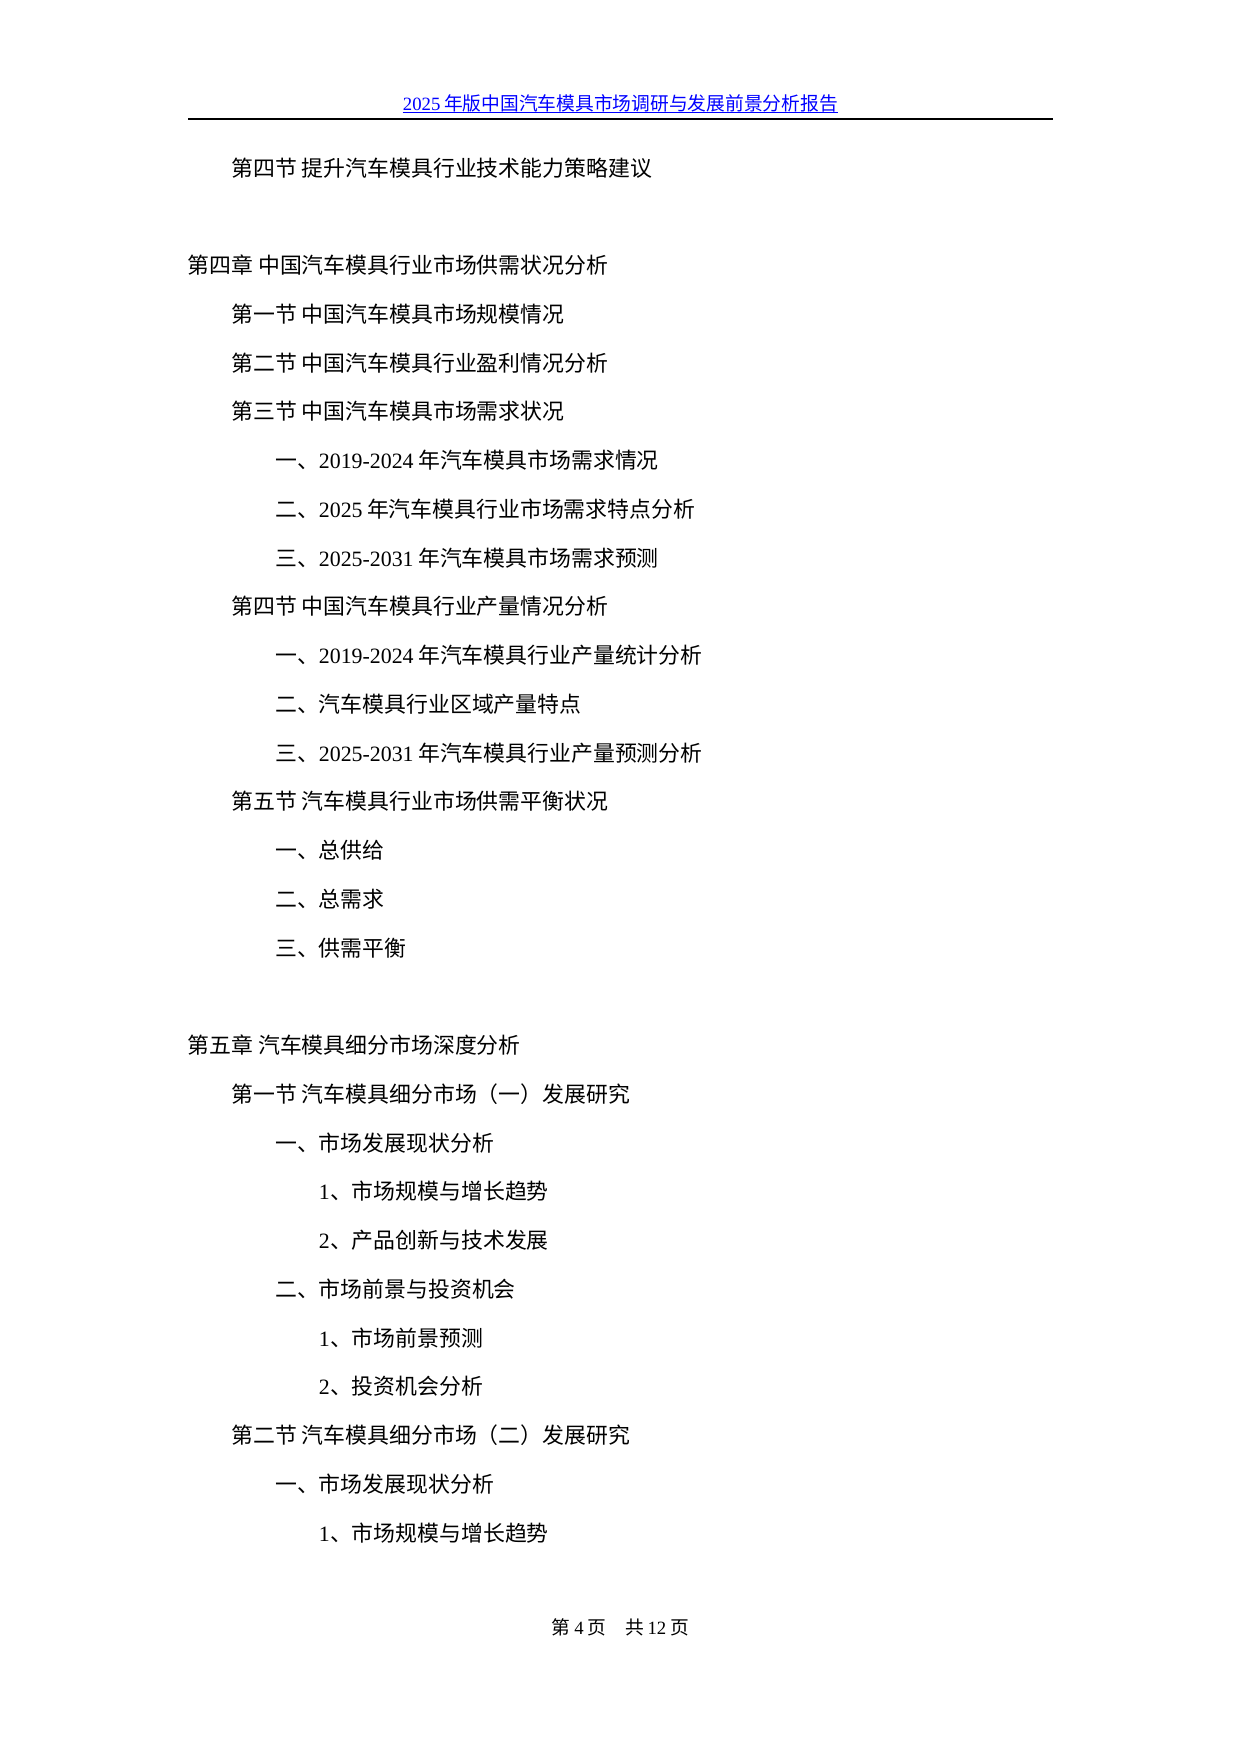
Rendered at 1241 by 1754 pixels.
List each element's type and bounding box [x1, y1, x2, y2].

text [187, 150, 1053, 1548]
